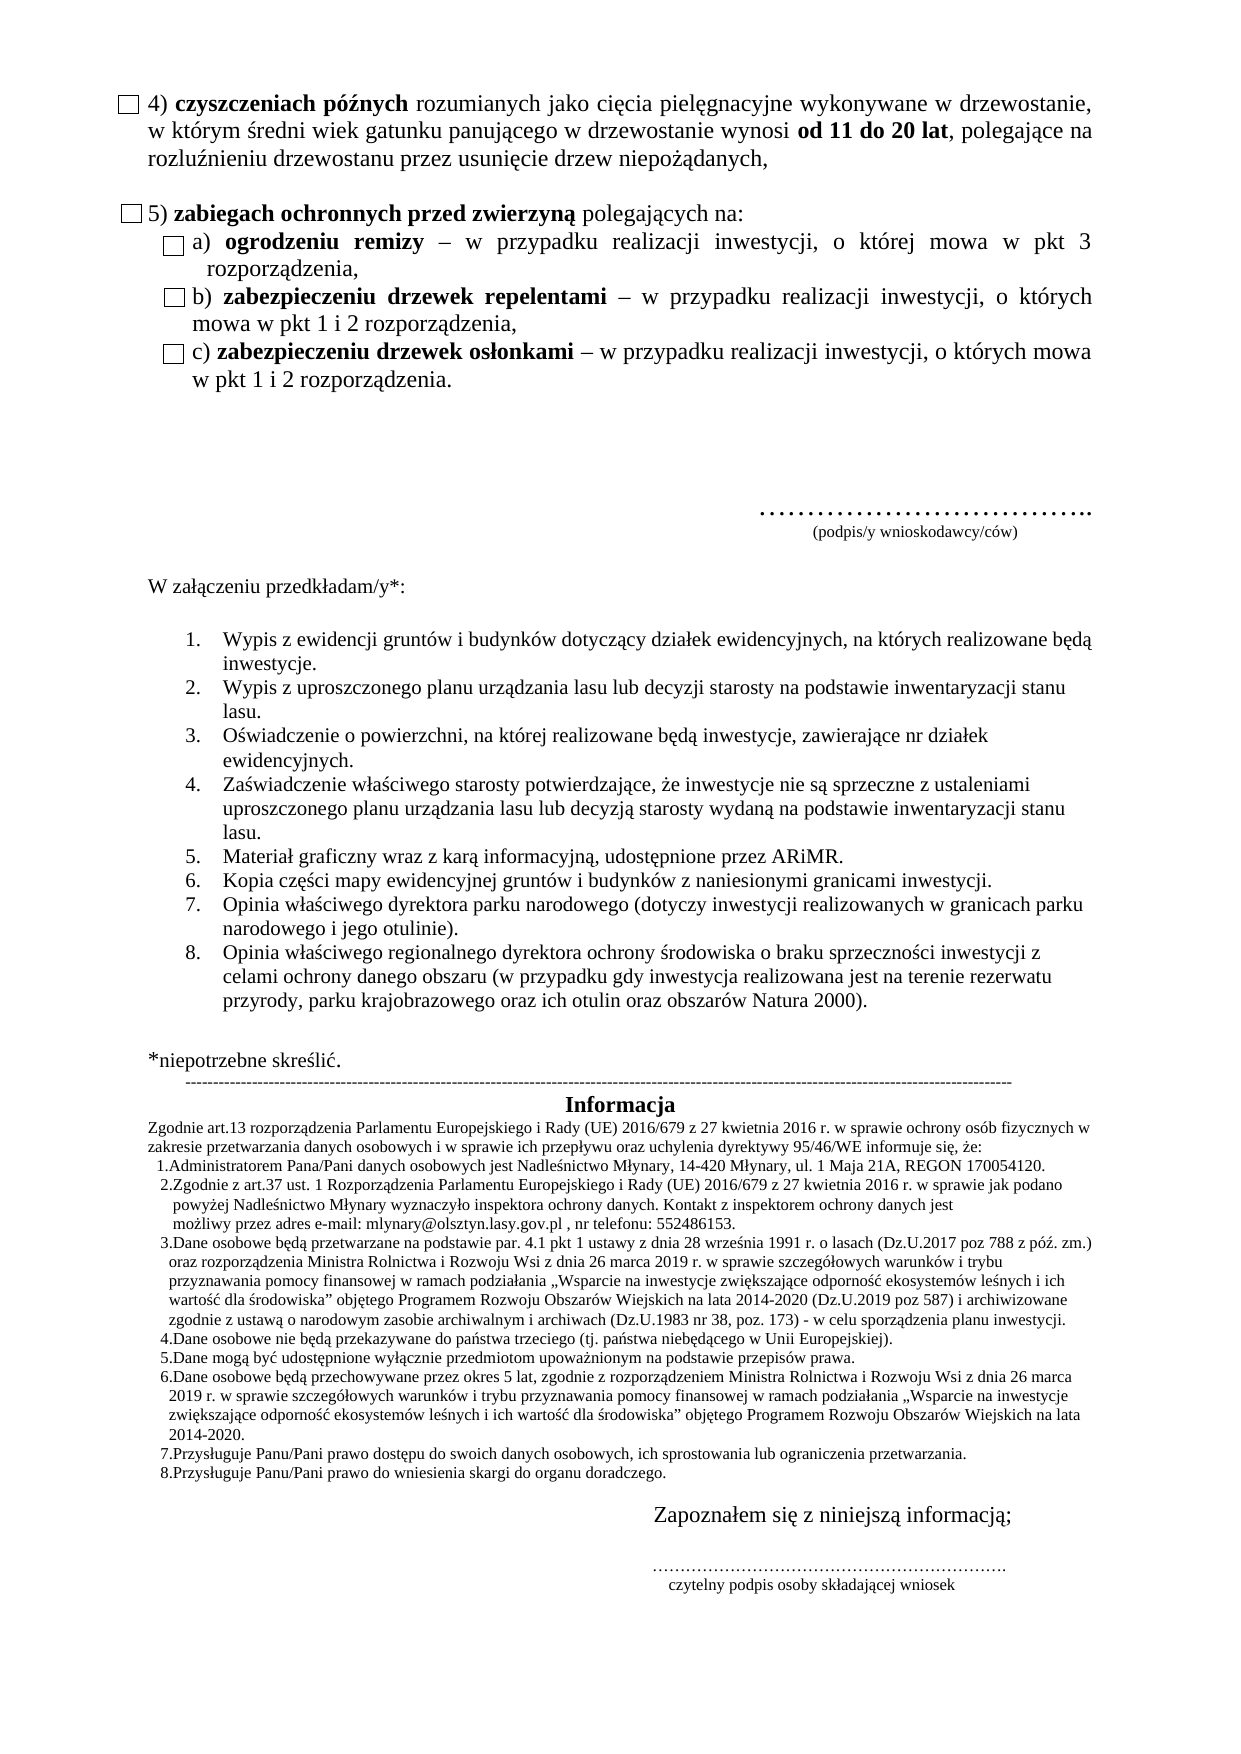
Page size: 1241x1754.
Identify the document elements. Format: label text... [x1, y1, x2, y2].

text 3.Dane osobowe będą przetwarzane na podstawie par. 4.1 pkt 1 ustawy z dnia 28 września 1991 r. o lasach (Dz.U.2017 poz 788 z póź. zm.) [148, 1233, 1093, 1252]
text powyżej Nadleśnictwo Młynary wyznaczyło inspektora ochrony danych. Kontakt z inspektorem ochrony danych jest [148, 1194, 1093, 1213]
list Opinia właściwego regionalnego dyrektora ochrony środowiska o braku sprzeczności inwestycji z celami ochrony danego obszaru (w przypadku gdy inwestycja realizowana jest na terenie rezerwatu przyrody, parku krajobrazowego oraz ich otulin oraz obszarów Natura 2000). [185, 940, 1093, 1012]
text 4.Dane osobowe nie będą przekazywane do państwa trzeciego (tj. państwa niebędącego w Unii Europejskiej). [148, 1328, 1093, 1348]
text wartość dla środowiska” objętego Programem Rozwoju Obszarów Wiejskich na lata 2014-2020 (Dz.U.2019 poz 587) i archiwizowane [148, 1290, 1093, 1309]
text Zgodnie art.13 rozporządzenia Parlamentu Europejskiego i Rady (UE) 2016/679 z 27 kwietnia 2016 r. w sprawie ochrony osób fizycznych w zakresie przetwarzania danych osobowych i w sprawie ich przepływu oraz uchylenia dyrektywy 95/46/WE informuje się, że: [148, 1118, 1093, 1156]
text ----------------------------------------------------------------------------------------------------------------------------------------------------- [185, 1072, 1093, 1091]
text Zapoznałem się z niniejszą informacją; [148, 1501, 1093, 1527]
text przyznawania pomocy finansowej w ramach podziałania „Wsparcie na inwestycje zwiększające odporność ekosystemów leśnych i ich [148, 1271, 1093, 1290]
list Zaświadczenie właściwego starosty potwierdzające, że inwestycje nie są sprzeczne z ustaleniami uproszczonego planu urządzania lasu lub decyzją starosty wydaną na podstawie inwentaryzacji stanu lasu. [185, 772, 1093, 844]
text 5) zabiegach ochronnych przed zwierzyną polegających na: [148, 199, 1093, 227]
text możliwy przez adres e-mail: mlynary@olsztyn.lasy.gov.pl , nr telefonu: 552486153. [148, 1213, 1093, 1233]
text 2.Zgodnie z art.37 ust. 1 Rozporządzenia Parlamentu Europejskiego i Rady (UE) 2016/679 z 27 kwietnia 2016 r. w sprawie jak podano [148, 1175, 1093, 1194]
text 8.Przysługuje Panu/Pani prawo do wniesienia skargi do organu doradczego. [148, 1463, 1093, 1482]
text ………………………………………………………. [148, 1556, 1093, 1575]
list Wypis z ewidencji gruntów i budynków dotyczący działek ewidencyjnych, na których realizowane będą inwestycje. [185, 627, 1093, 675]
text 4) czyszczeniach późnych rozumianych jako cięcia pielęgnacyjne wykonywane w drzewostanie, w którym średni wiek gatunku panującego w drzewostanie wynosi od 11 do 20 lat, polegające na rozluźnieniu drzewostanu przez usunięcie drzew niepożądanych, [148, 89, 1093, 171]
list Oświadczenie o powierzchni, na której realizowane będą inwestycje, zawierające nr działek ewidencyjnych. [185, 723, 1093, 772]
text *niepotrzebne skreślić. [148, 1046, 1093, 1072]
text zgodnie z ustawą o narodowym zasobie archiwalnym i archiwach (Dz.U.1983 nr 38, poz. 173) - w celu sporządzenia planu inwestycji. [148, 1309, 1093, 1328]
text W załączeniu przedkładam/y*: [148, 574, 1093, 598]
text 5.Dane mogą być udostępnione wyłącznie przedmiotom upoważnionym na podstawie przepisów prawa. [148, 1348, 1093, 1367]
text 1.Administratorem Pana/Pani danych osobowych jest Nadleśnictwo Młynary, 14-420 Młynary, ul. 1 Maja 21A, REGON 170054120. [148, 1156, 1093, 1175]
list Opinia właściwego dyrektora parku narodowego (dotyczy inwestycji realizowanych w granicach parku narodowego i jego otulinie). [185, 892, 1093, 940]
text 7.Przysługuje Panu/Pani prawo dostępu do swoich danych osobowych, ich sprostowania lub ograniczenia przetwarzania. [148, 1443, 1093, 1463]
text zwiększające odporność ekosystemów leśnych i ich wartość dla środowiska” objętego Programem Rozwoju Obszarów Wiejskich na lata [148, 1405, 1093, 1424]
text b) zabezpieczeniu drzewek repelentami – w przypadku realizacji inwestycji, o których mowa w pkt 1 i 2 rozporządzenia, [192, 282, 1093, 337]
list c) zabezpieczeniu drzewek osłonkami – w przypadku realizacji inwestycji, o których mowa w pkt 1 i 2 rozporządzenia. [192, 337, 1093, 392]
text 6.Dane osobowe będą przechowywane przez okres 5 lat, zgodnie z rozporządzeniem Ministra Rolnictwa i Rozwoju Wsi z dnia 26 marca [148, 1367, 1093, 1386]
text Informacja [148, 1091, 1093, 1118]
text czytelny podpis osoby składającej wniosek [148, 1575, 1093, 1594]
text 2014-2020. [148, 1424, 1093, 1443]
text …………………………….. [148, 488, 1093, 522]
list Wypis z uproszczonego planu urządzania lasu lub decyzji starosty na podstawie inwentaryzacji stanu lasu. [185, 675, 1093, 723]
list Materiał graficzny wraz z karą informacyjną, udostępnione przez ARiMR. [185, 844, 1093, 868]
text oraz rozporządzenia Ministra Rolnictwa i Rozwoju Wsi z dnia 26 marca 2019 r. w sprawie szczegółowych warunków i trybu [148, 1252, 1093, 1271]
text a) ogrodzeniu remizy – w przypadku realizacji inwestycji, o której mowa w pkt 3 rozporządzenia, [192, 227, 1093, 282]
text (podpis/y wnioskodawcy/ców) [664, 522, 1093, 541]
text 2019 r. w sprawie szczegółowych warunków i trybu przyznawania pomocy finansowej w ramach podziałania „Wsparcie na inwestycje [148, 1386, 1093, 1405]
list Kopia części mapy ewidencyjnej gruntów i budynków z naniesionymi granicami inwestycji. [185, 868, 1093, 892]
